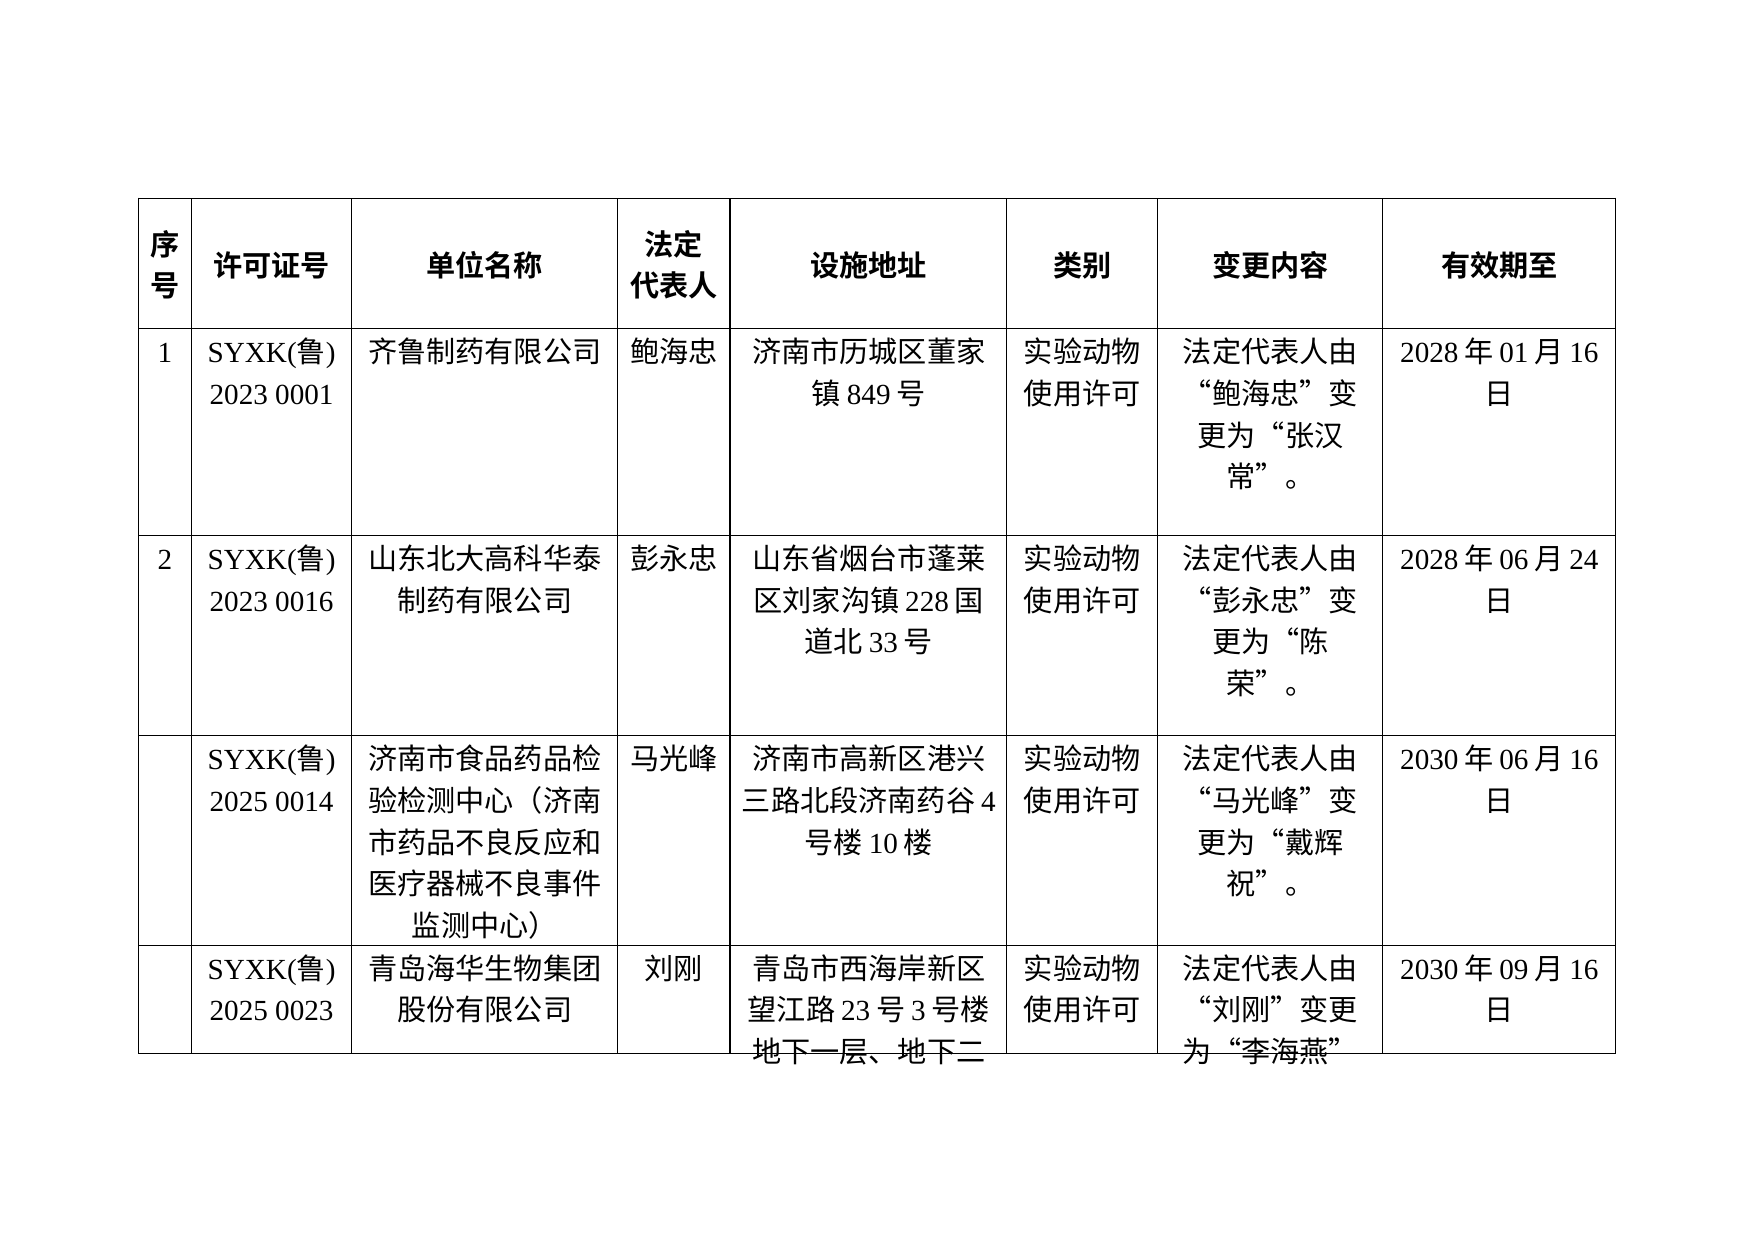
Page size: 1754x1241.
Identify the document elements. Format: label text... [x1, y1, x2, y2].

table_cell 2030年06月16日 [1383, 736, 1615, 945]
table_header 法定 代表人 [618, 199, 729, 328]
table_header 序号 [139, 199, 191, 328]
table_cell 1 [139, 329, 191, 535]
table_cell 2028年06月24日 [1383, 536, 1615, 735]
table_cell 2 [139, 536, 191, 735]
table_cell 山东北大高科华泰制药有限公司 [352, 536, 617, 735]
table_cell 刘刚 [618, 946, 729, 1053]
table_cell 济南市历城区董家镇849号 [731, 329, 1006, 535]
table_cell 2028年01月16日 [1383, 329, 1615, 535]
table_cell 青岛海华生物集团股份有限公司 [352, 946, 617, 1053]
table_cell 2030年09月16日 [1383, 946, 1615, 1053]
table_cell [139, 736, 191, 945]
table_cell 山东省烟台市蓬莱区刘家沟镇228国道北33号 [731, 536, 1006, 735]
table_header 设施地址 [731, 199, 1006, 328]
table_header 许可证号 [192, 199, 351, 328]
table_cell 马光峰 [618, 736, 729, 945]
table_cell 济南市高新区港兴三路北段济南药谷4号楼10楼 [731, 736, 1006, 945]
table_cell 法定代表人由“马光峰”变更为“戴辉祝”。 [1158, 736, 1382, 945]
table_cell 法定代表人由“鲍海忠”变更为“张汉常”。 [1158, 329, 1382, 535]
table_cell 法定代表人由“刘刚”变更为“李海燕” [1158, 946, 1382, 1053]
table_cell 实验动物使用许可 [1007, 536, 1157, 735]
table_cell 法定代表人由“彭永忠”变更为“陈荣”。 [1158, 536, 1382, 735]
table_cell SYXK(鲁) 2023 0016 [192, 536, 351, 735]
table_cell SYXK(鲁) 2025 0023 [192, 946, 351, 1053]
table_cell SYXK(鲁) 2025 0014 [192, 736, 351, 945]
table_header 变更内容 [1158, 199, 1382, 328]
table_cell 实验动物使用许可 [1007, 736, 1157, 945]
table_cell 齐鲁制药有限公司 [352, 329, 617, 535]
table_cell SYXK(鲁) 2023 0001 [192, 329, 351, 535]
table_cell 鲍海忠 [618, 329, 729, 535]
table_cell [139, 946, 191, 1053]
table_header 单位名称 [352, 199, 617, 328]
table_cell 实验动物使用许可 [1007, 946, 1157, 1053]
table_cell 青岛市西海岸新区望江路23号3号楼地下一层、地下二层 [731, 946, 1006, 1053]
table_cell 实验动物使用许可 [1007, 329, 1157, 535]
table_header 类别 [1007, 199, 1157, 328]
table_header 有效期至 [1383, 199, 1615, 328]
table_cell 济南市食品药品检验检测中心（济南市药品不良反应和医疗器械不良事件监测中心） [352, 736, 617, 945]
table_cell 彭永忠 [618, 536, 729, 735]
